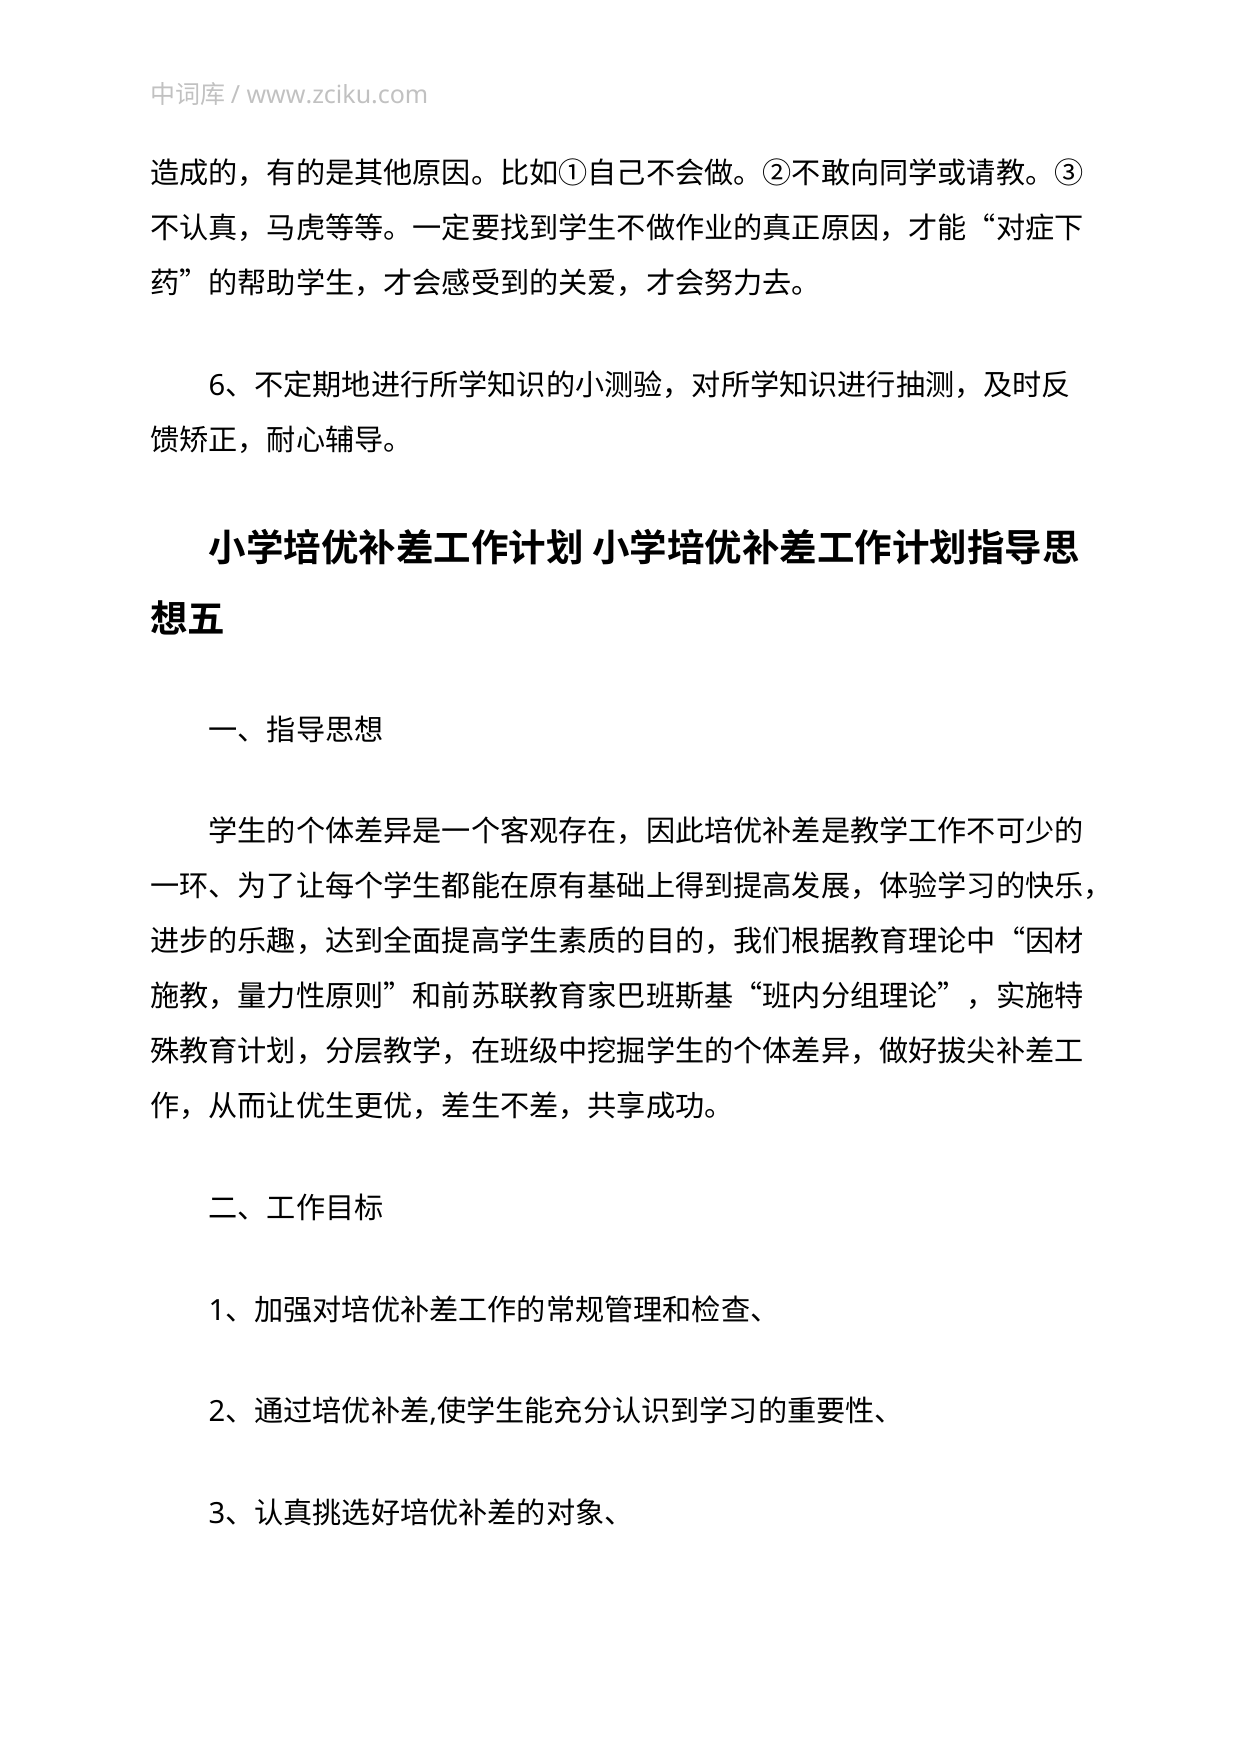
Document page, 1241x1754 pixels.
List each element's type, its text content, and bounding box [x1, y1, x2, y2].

text 一、指导思想 [150, 706, 1090, 748]
text 2、通过培优补差,使学生能充分认识到学习的重要性、 [150, 1388, 1090, 1430]
text 二、工作目标 [150, 1184, 1090, 1227]
text 学生的个体差异是一个客观存在，因此培优补差是教学工作不可少的一环、为了让每个学生都能在原有基础上得到提高发展，体验学习的快乐，进步的乐趣，达到全面提高学生素质的目的，我们根据教育理论中“因材施教，量力性原则”和前苏联教育家巴班斯基“班内分组理论”，实施特殊教育计划，分层教学，在班级中挖掘学生的个体差异，做好拔尖补差工作，从而让优生更优，差生不差，共享成功。 [150, 808, 1090, 1125]
text 3、认真挑选好培优补差的对象、 [150, 1490, 1090, 1532]
text 6、不定期地进行所学知识的小测验，对所学知识进行抽测，及时反馈矫正，耐心辅导。 [150, 362, 1090, 459]
text 小学培优补差工作计划 小学培优补差工作计划指导思想五 [150, 518, 1090, 643]
text 1、加强对培优补差工作的常规管理和检查、 [150, 1286, 1090, 1328]
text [150, 150, 1090, 302]
